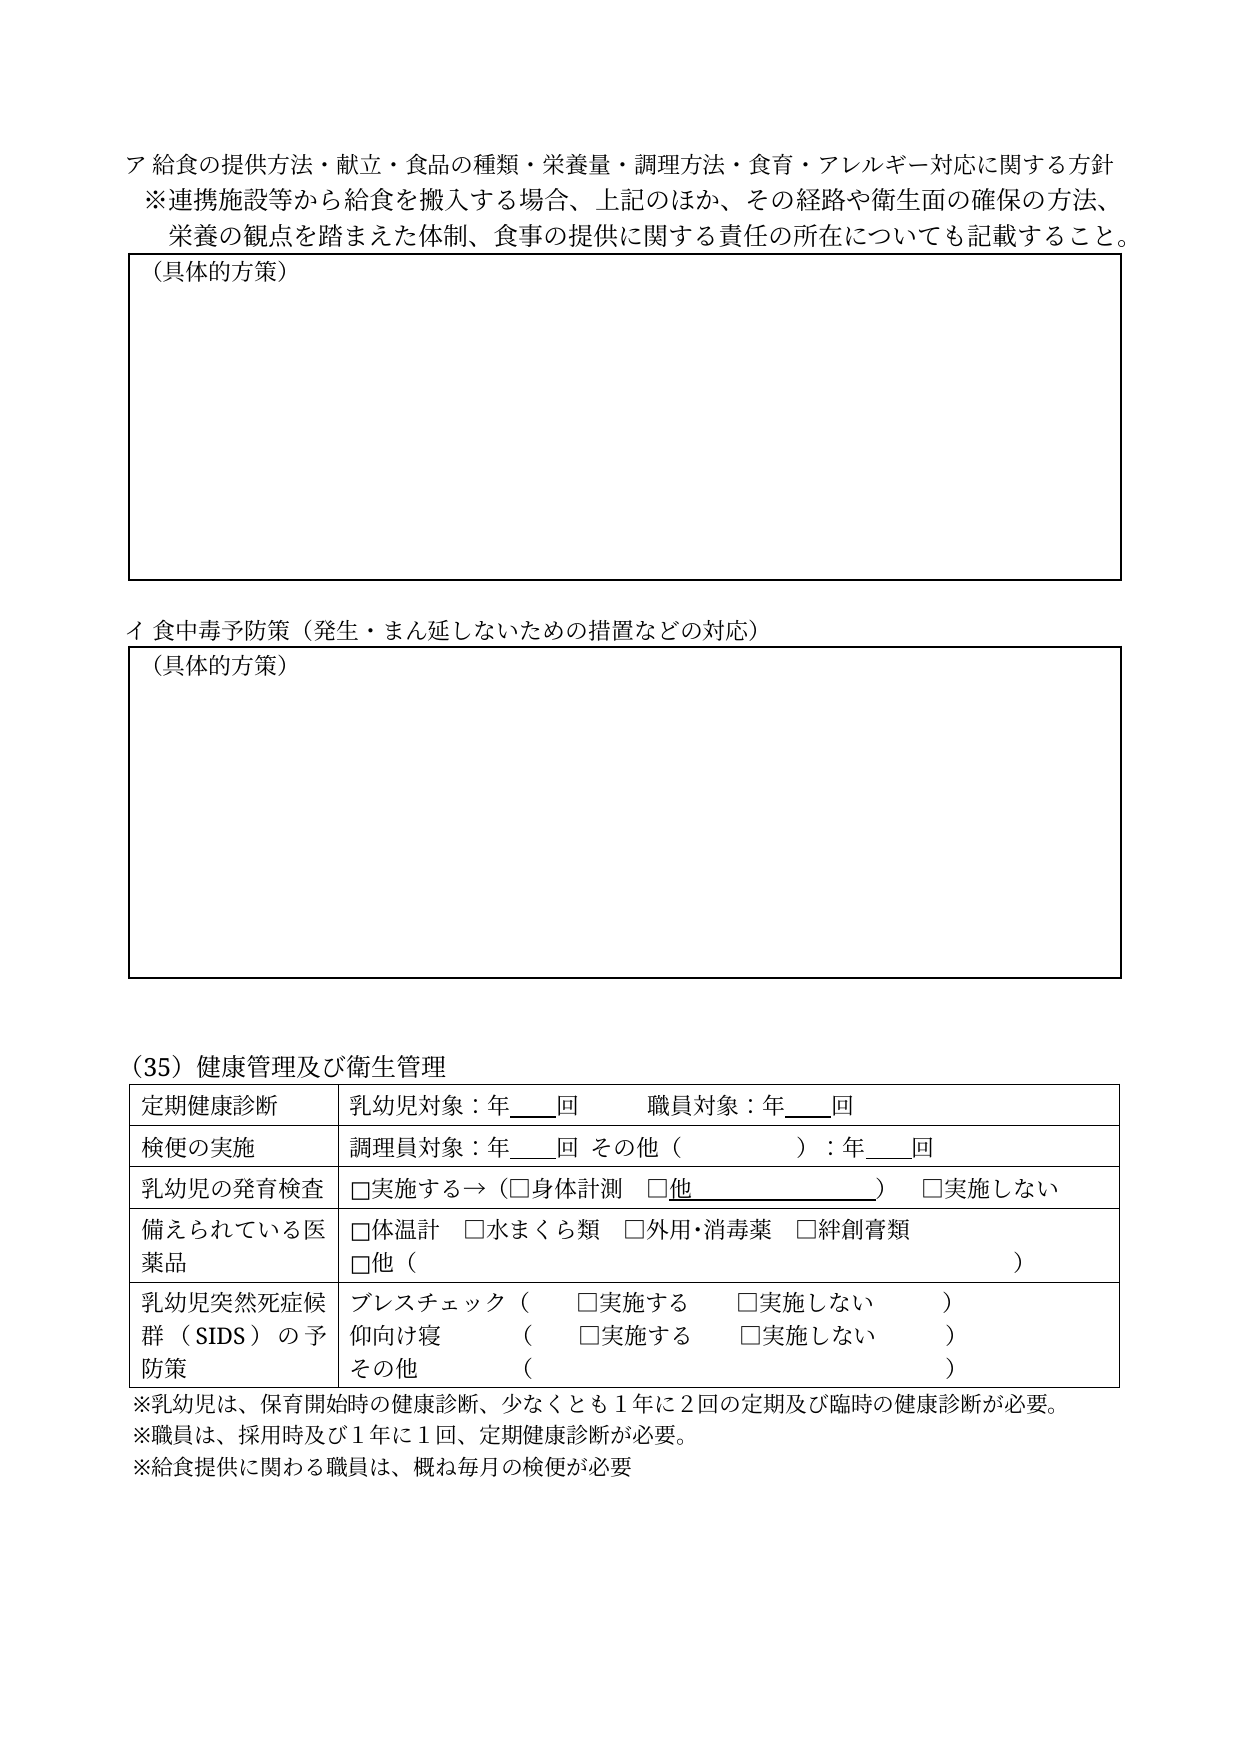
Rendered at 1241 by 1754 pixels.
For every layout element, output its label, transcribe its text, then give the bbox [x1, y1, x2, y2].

table_cell 検便の実施 [130, 1126, 338, 1166]
table_cell 乳幼児の発育検査 [130, 1167, 338, 1208]
table_header （具体的方策） [130, 648, 1120, 977]
table_header （具体的方策） [130, 255, 1120, 579]
table_header 定期健康診断 [130, 1085, 338, 1125]
text （35）健康管理及び衛生管理 [118, 1047, 1122, 1083]
table_cell 乳幼児突然死症候群（SIDS）の予防策 [130, 1283, 338, 1387]
table_cell ブレスチェック（ □実施する □実施しない ） 仰向け寝 （ □実施する □実施しない ） その他 （ ） [339, 1283, 1119, 1387]
text ※職員は、採用時及び１年に１回、定期健康診断が必要。 [133, 1419, 1122, 1450]
text ※連携施設等から給食を搬入する場合、上記のほか、その経路や衛生面の確保の方法、栄養の観点を踏まえた体制、食事の提供に関する責任の所在についても記載すること。 [118, 181, 1122, 252]
table_cell □体温計 □水まくら類 □外用･消毒薬 □絆創膏類 □他（ ） [339, 1209, 1119, 1282]
table_cell 調理員対象：年 回 その他（ ）：年 回 [339, 1126, 1119, 1166]
table_cell □実施する→（□身体計測 □他 ） □実施しない [339, 1167, 1119, 1208]
table_header 乳幼児対象：年 回 職員対象：年 回 [339, 1085, 1119, 1125]
table_cell 備えられている医薬品 [130, 1209, 338, 1282]
text ア 給食の提供方法・献立・食品の種類・栄養量・調理方法・食育・アレルギー対応に関する方針 [118, 148, 1122, 181]
text イ 食中毒予防策（発生・まん延しないための措置などの対応） [118, 613, 1122, 646]
text ※乳幼児は、保育開始時の健康診断、少なくとも１年に２回の定期及び臨時の健康診断が必要。 [133, 1388, 1122, 1419]
text ※給食提供に関わる職員は、概ね毎月の検便が必要 [133, 1450, 1122, 1481]
